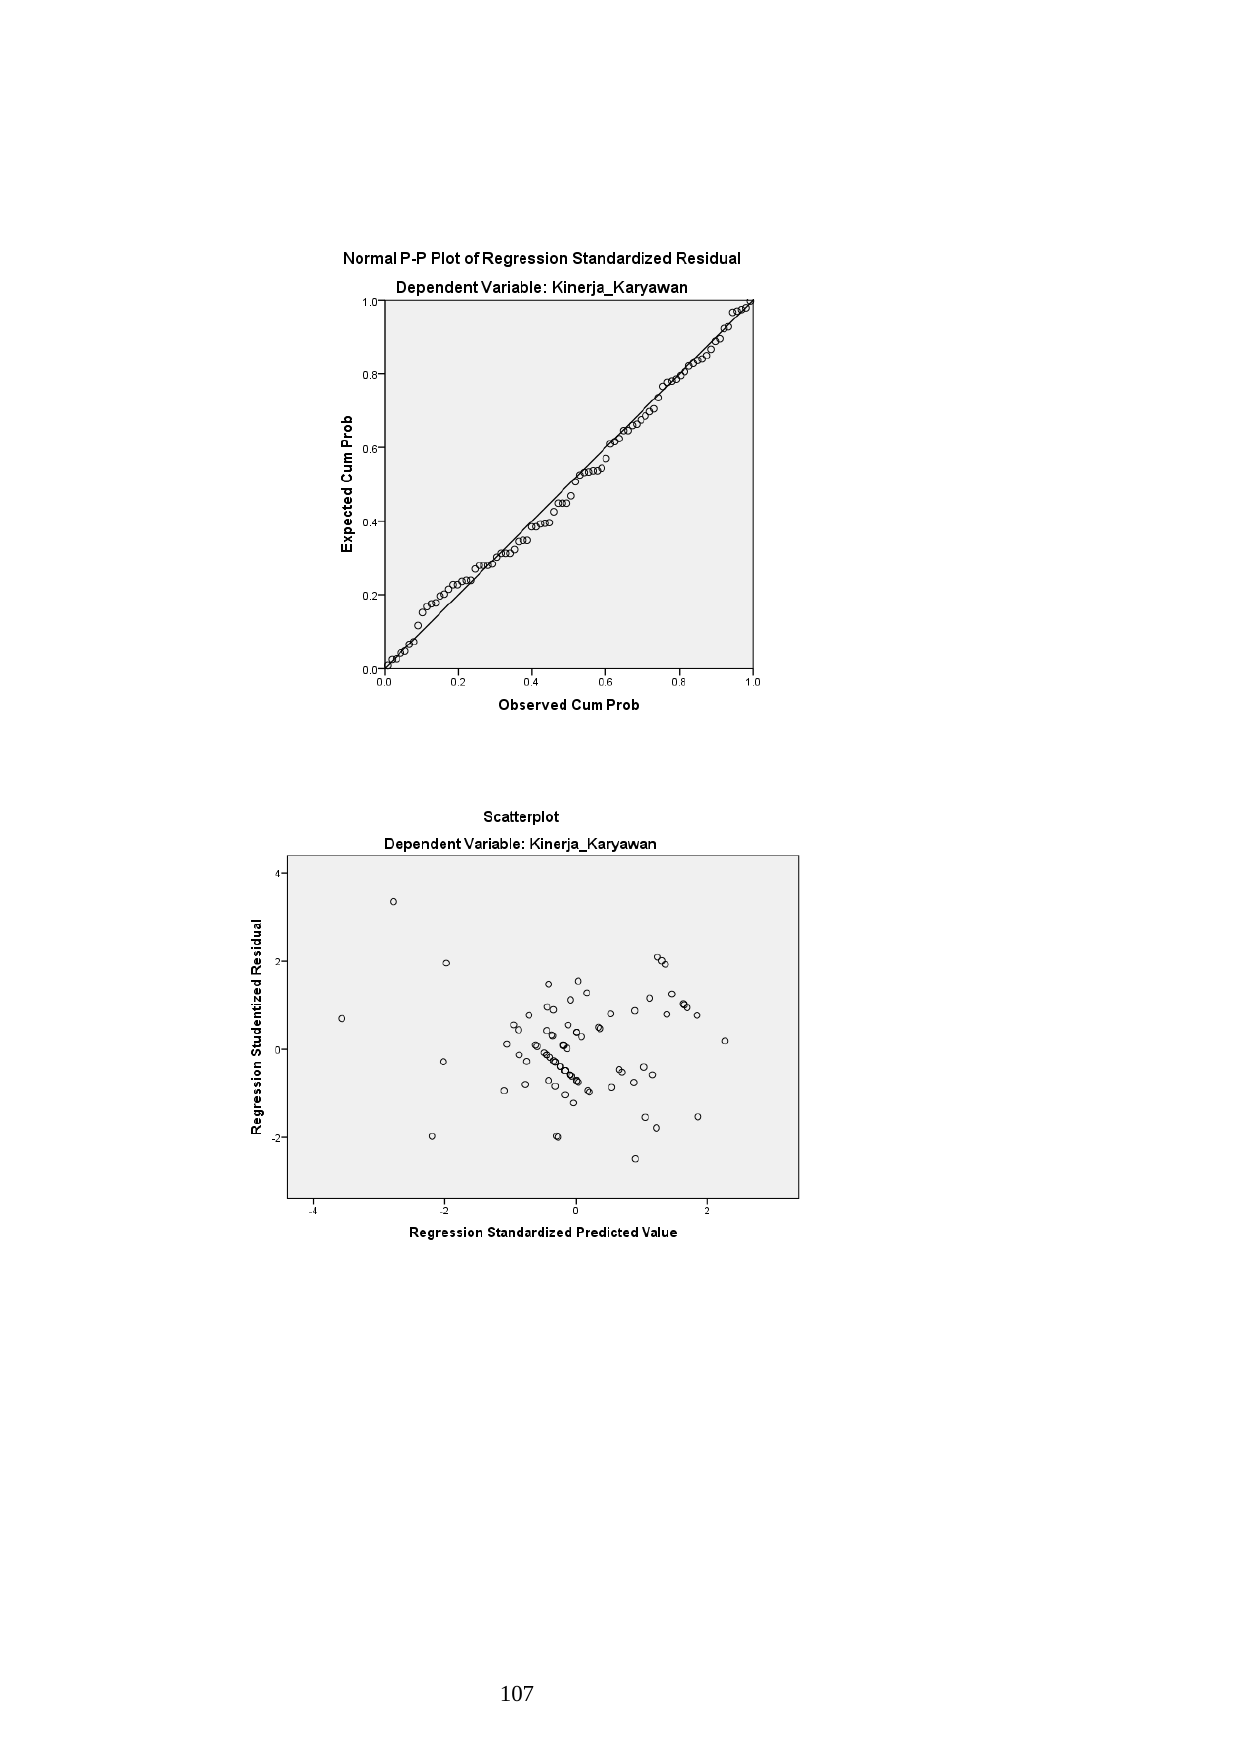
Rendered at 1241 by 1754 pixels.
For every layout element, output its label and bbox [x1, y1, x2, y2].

picture [236, 236, 848, 726]
picture [236, 796, 805, 1252]
